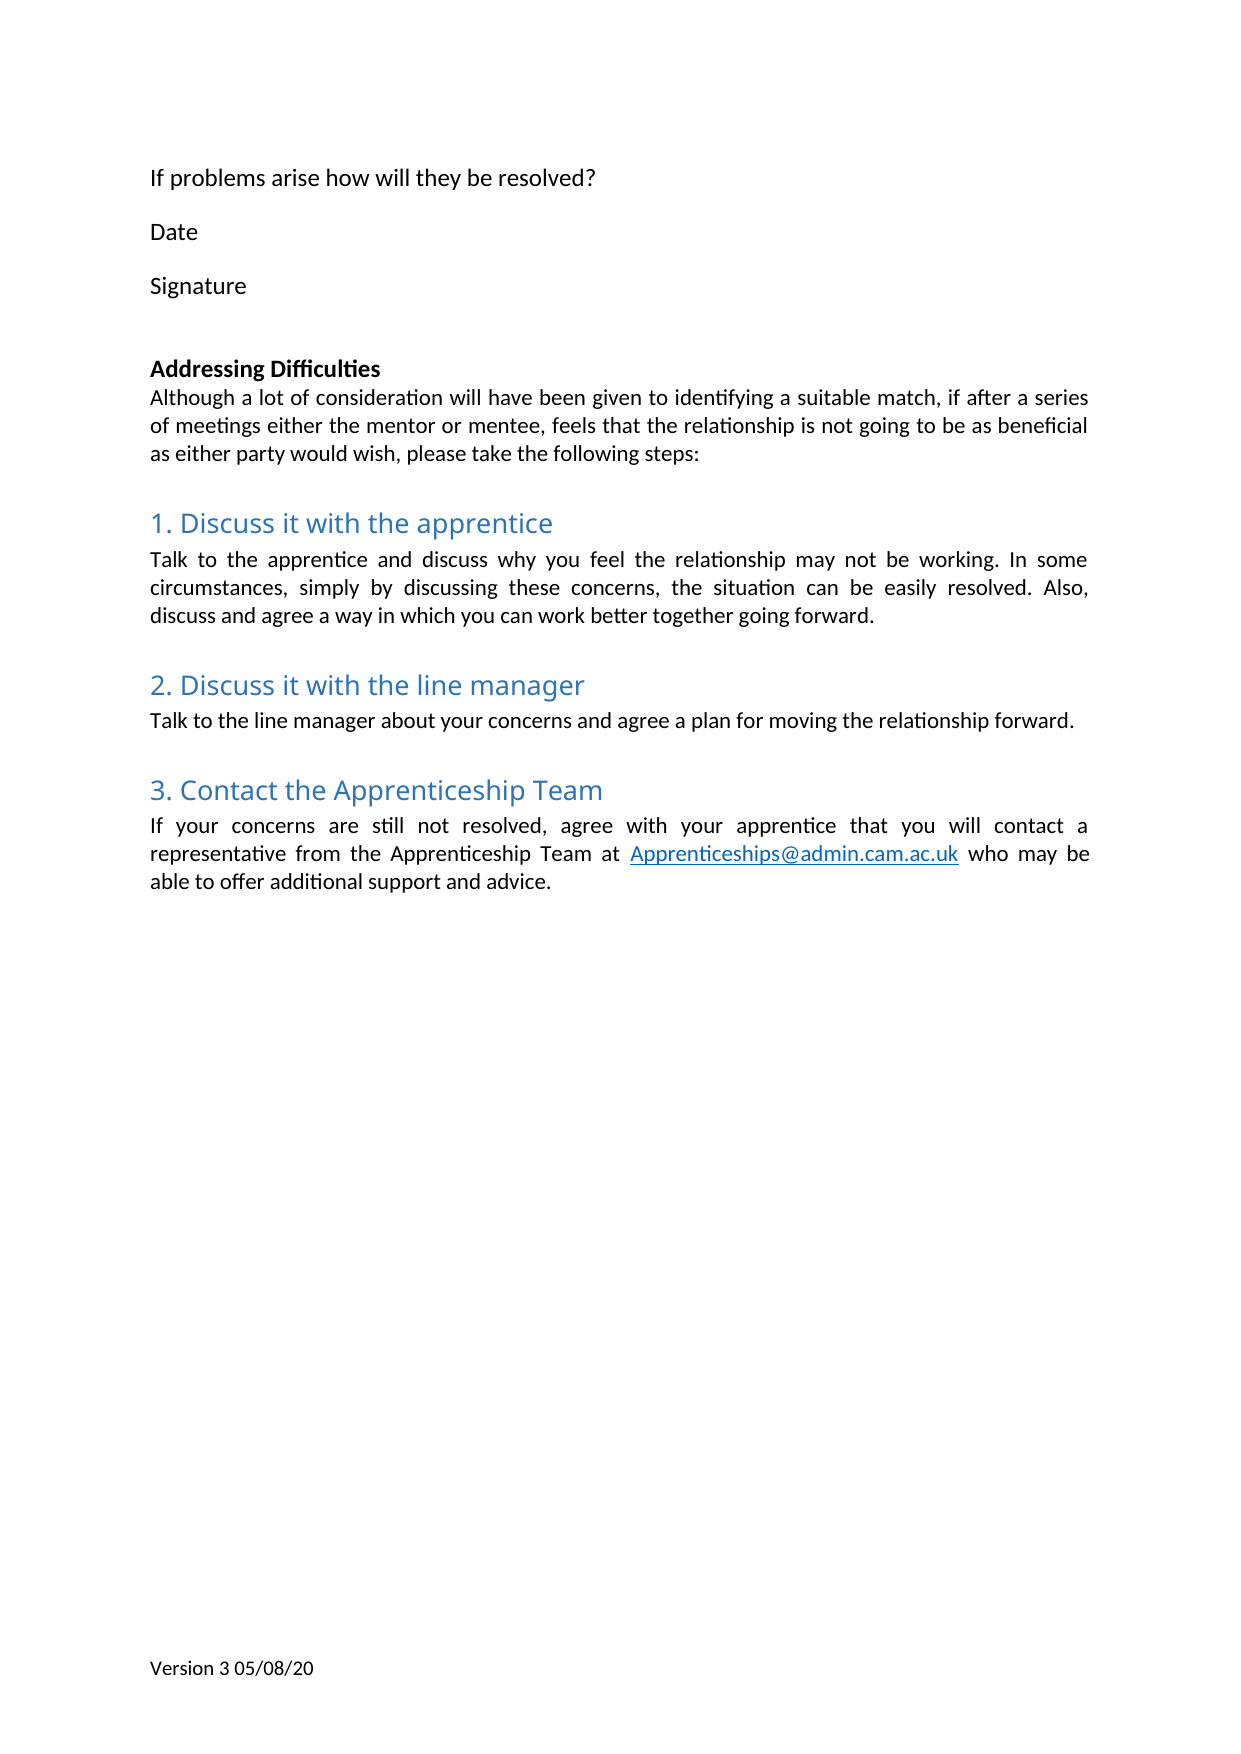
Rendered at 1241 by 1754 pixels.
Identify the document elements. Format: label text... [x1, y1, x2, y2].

subtitle 2. Discuss it with the line manager [150, 666, 1090, 703]
text Talk to the apprentice and discuss why you feel the relationship may not be working. In some circumstances, simply by discussing these concerns, the situation can be easily resolved. Also, discuss and agree a way in which you can work better together going forward. [150, 545, 1090, 629]
subtitle Addressing Difficulties [150, 353, 1090, 383]
text Talk to the line manager about your concerns and agree a plan for moving the relationship forward. [150, 706, 1090, 734]
subtitle 1. Discuss it with the apprentice [150, 505, 1090, 542]
text If problems arise how will they be resolved? [150, 162, 1090, 193]
text If your concerns are still not resolved, agree with your apprentice that you will contact a representative from the Apprenticeship Team at Apprenticeships@admin.cam.ac.uk who may be able to offer additional support and advice. [150, 811, 1090, 896]
text Signature [150, 270, 1090, 301]
subtitle 3. Contact the Apprenticeship Team [150, 772, 1090, 808]
text Although a lot of consideration will have been given to identifying a suitable match, if after a series of meetings either the mentor or mentee, feels that the relationship is not going to be as beneficial as either party would wish, please take the following steps: [150, 383, 1090, 467]
text Date [150, 216, 1090, 247]
